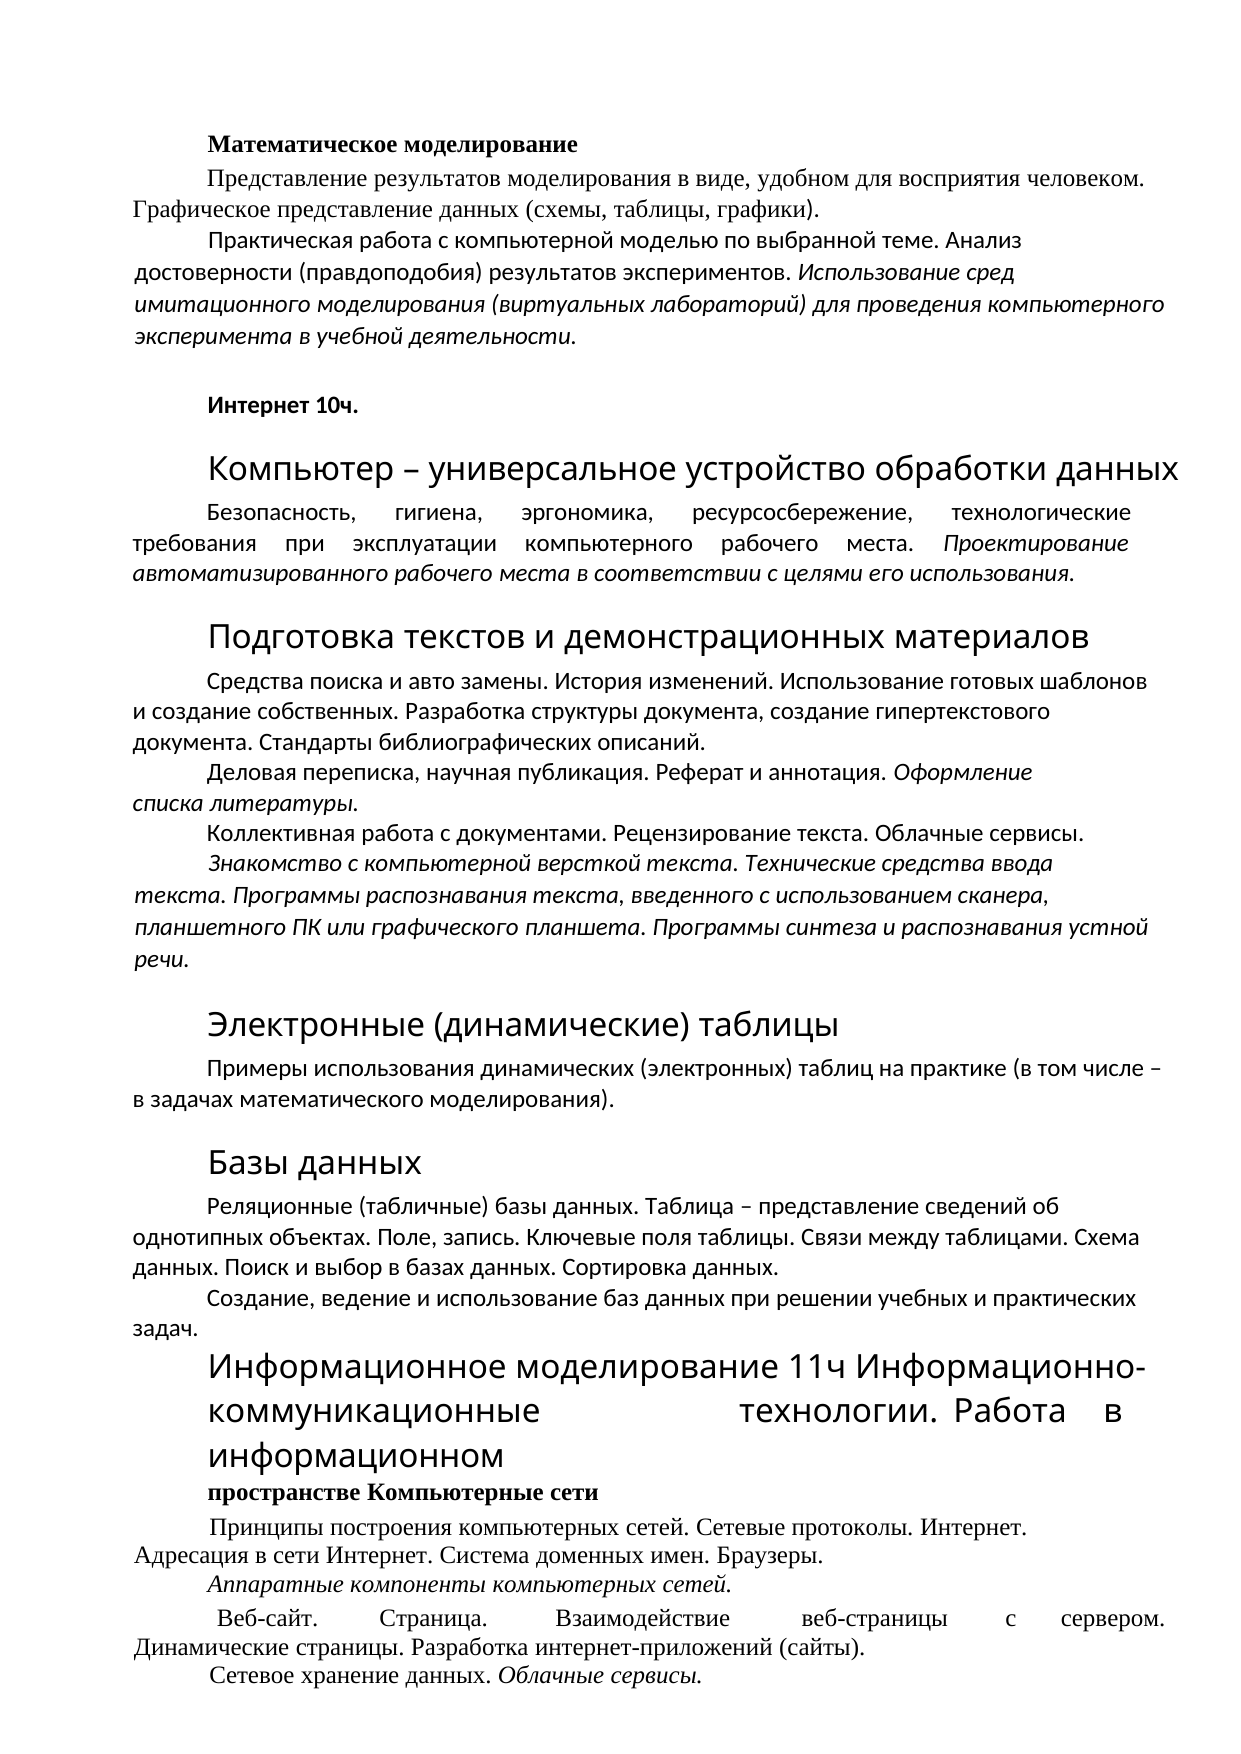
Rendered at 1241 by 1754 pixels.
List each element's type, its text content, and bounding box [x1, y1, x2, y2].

text Адресация в сети Интернет. Система доменных имен. Браузеры. [134, 1541, 1228, 1569]
text задач. [132, 1312, 199, 1343]
text однотипных объектах. Поле, запись. Ключевые поля таблицы. Связи между таблицами. Схема данных. Поиск и выбор в базах данных. Сортировка данных. [132, 1221, 1142, 1282]
text Коллективная работа с документами. Рецензирование текста. Облачные сервисы. [207, 817, 1228, 847]
text Графическое представление данных (схемы, таблицы, графики). [132, 193, 1228, 223]
text Примеры использования динамических (электронных) таблиц на практике (в том числе – в задачах математического моделирования). [132, 1052, 1164, 1113]
text документа. Стандарты библиографических описаний. [132, 726, 1228, 756]
subtitle Информационное моделирование 11ч Информационно- коммуникационные технологии. Работа в информационном [207, 1343, 1160, 1477]
subtitle Математическое моделирование [207, 129, 1228, 158]
text Представление результатов моделирования в виде, удобном для восприятия человеком. [207, 163, 1228, 192]
text Интернет 10ч. [207, 389, 1228, 420]
subtitle Электронные (динамические) таблицы [207, 1001, 1228, 1046]
subtitle Подготовка текстов и демонстрационных материалов [207, 613, 1228, 658]
text Сетевое хранение данных. Облачные сервисы. [209, 1661, 1228, 1689]
subtitle Базы данных [207, 1139, 1228, 1184]
subtitle Компьютер – универсальное устройство обработки данных [207, 445, 1228, 490]
text Создание, ведение и использование баз данных при решении учебных и практических [207, 1282, 1228, 1312]
text Принципы построения компьютерных сетей. Сетевые протоколы. Интернет. [209, 1512, 1228, 1541]
text Реляционные (табличные) базы данных. Таблица – представление сведений об [207, 1190, 1228, 1221]
text Средства поиска и авто замены. История изменений. Использование готовых шаблонов и создание собственных. Разработка структуры документа, создание гипертекстового [132, 665, 1149, 726]
text Знакомство с компьютерной версткой текста. Технические средства ввода текста. Программы распознавания текста, введенного с использованием сканера, планшетного ПК или графического планшета. Программы синтеза и распознавания устной речи. [134, 847, 1154, 974]
subtitle пространстве Компьютерные сети [207, 1477, 1228, 1506]
text Аппаратные компоненты компьютерных сетей. [207, 1569, 1228, 1598]
text Деловая переписка, научная публикация. Реферат и аннотация. Оформление списка литературы. [132, 756, 1111, 817]
text Динамические страницы. Разработка интернет-приложений (сайты). [134, 1632, 1228, 1661]
text Веб-сайт. Страница. Взаимодействие веб-страницы с сервером. [217, 1603, 1228, 1632]
text Безопасность, гигиена, эргономика, ресурсосбережение, технологические требования при эксплуатации компьютерного рабочего места. Проектирование автоматизированного рабочего места в соответствии с целями его использования. [132, 496, 1131, 588]
text имитационного моделирования (виртуальных лабораторий) для проведения компьютерного эксперимента в учебной деятельности. [134, 288, 1228, 351]
text Практическая работа с компьютерной моделью по выбранной теме. Анализ достоверности (правдоподобия) результатов экспериментов. Использование сред [134, 224, 1024, 286]
